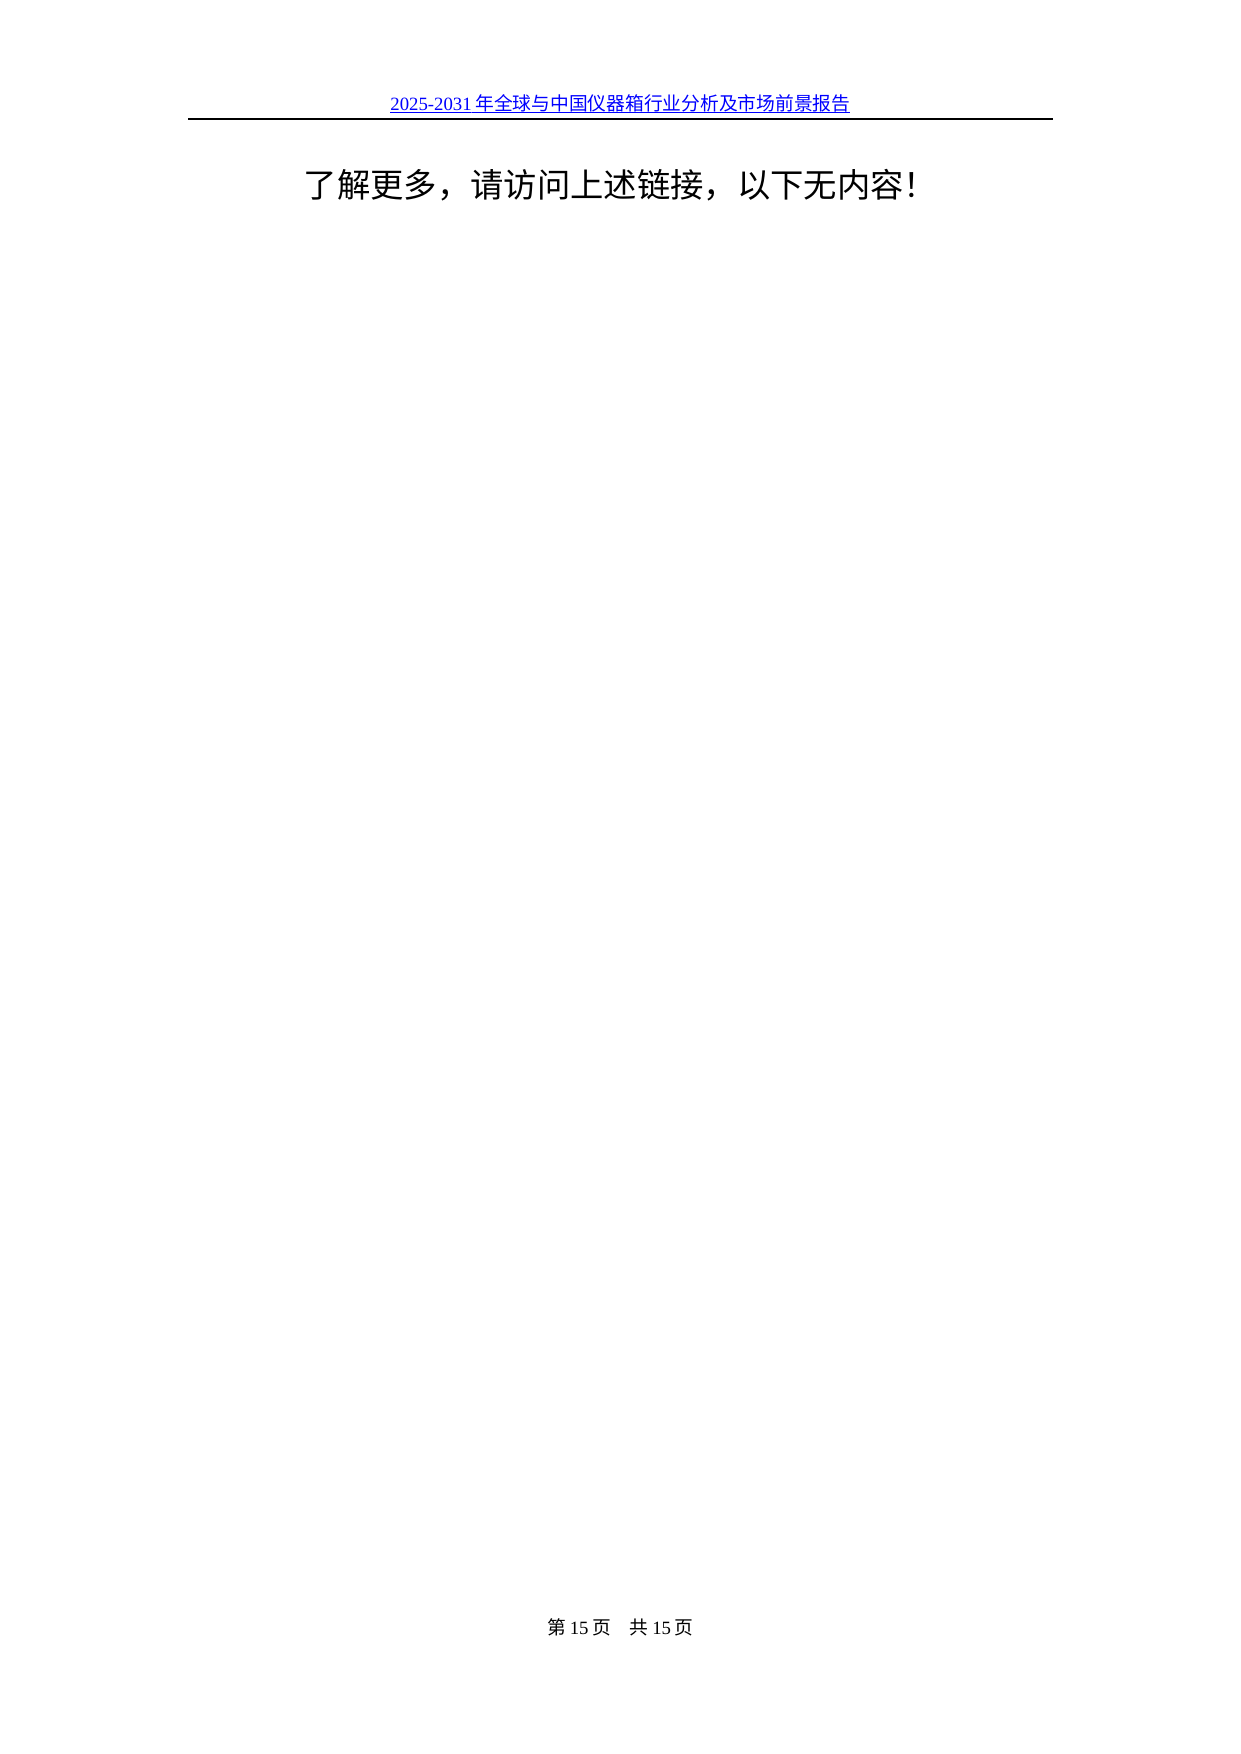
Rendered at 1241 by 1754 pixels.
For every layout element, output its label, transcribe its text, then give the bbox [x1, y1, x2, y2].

title 了解更多，请访问上述链接，以下无内容！ [187, 150, 1053, 215]
